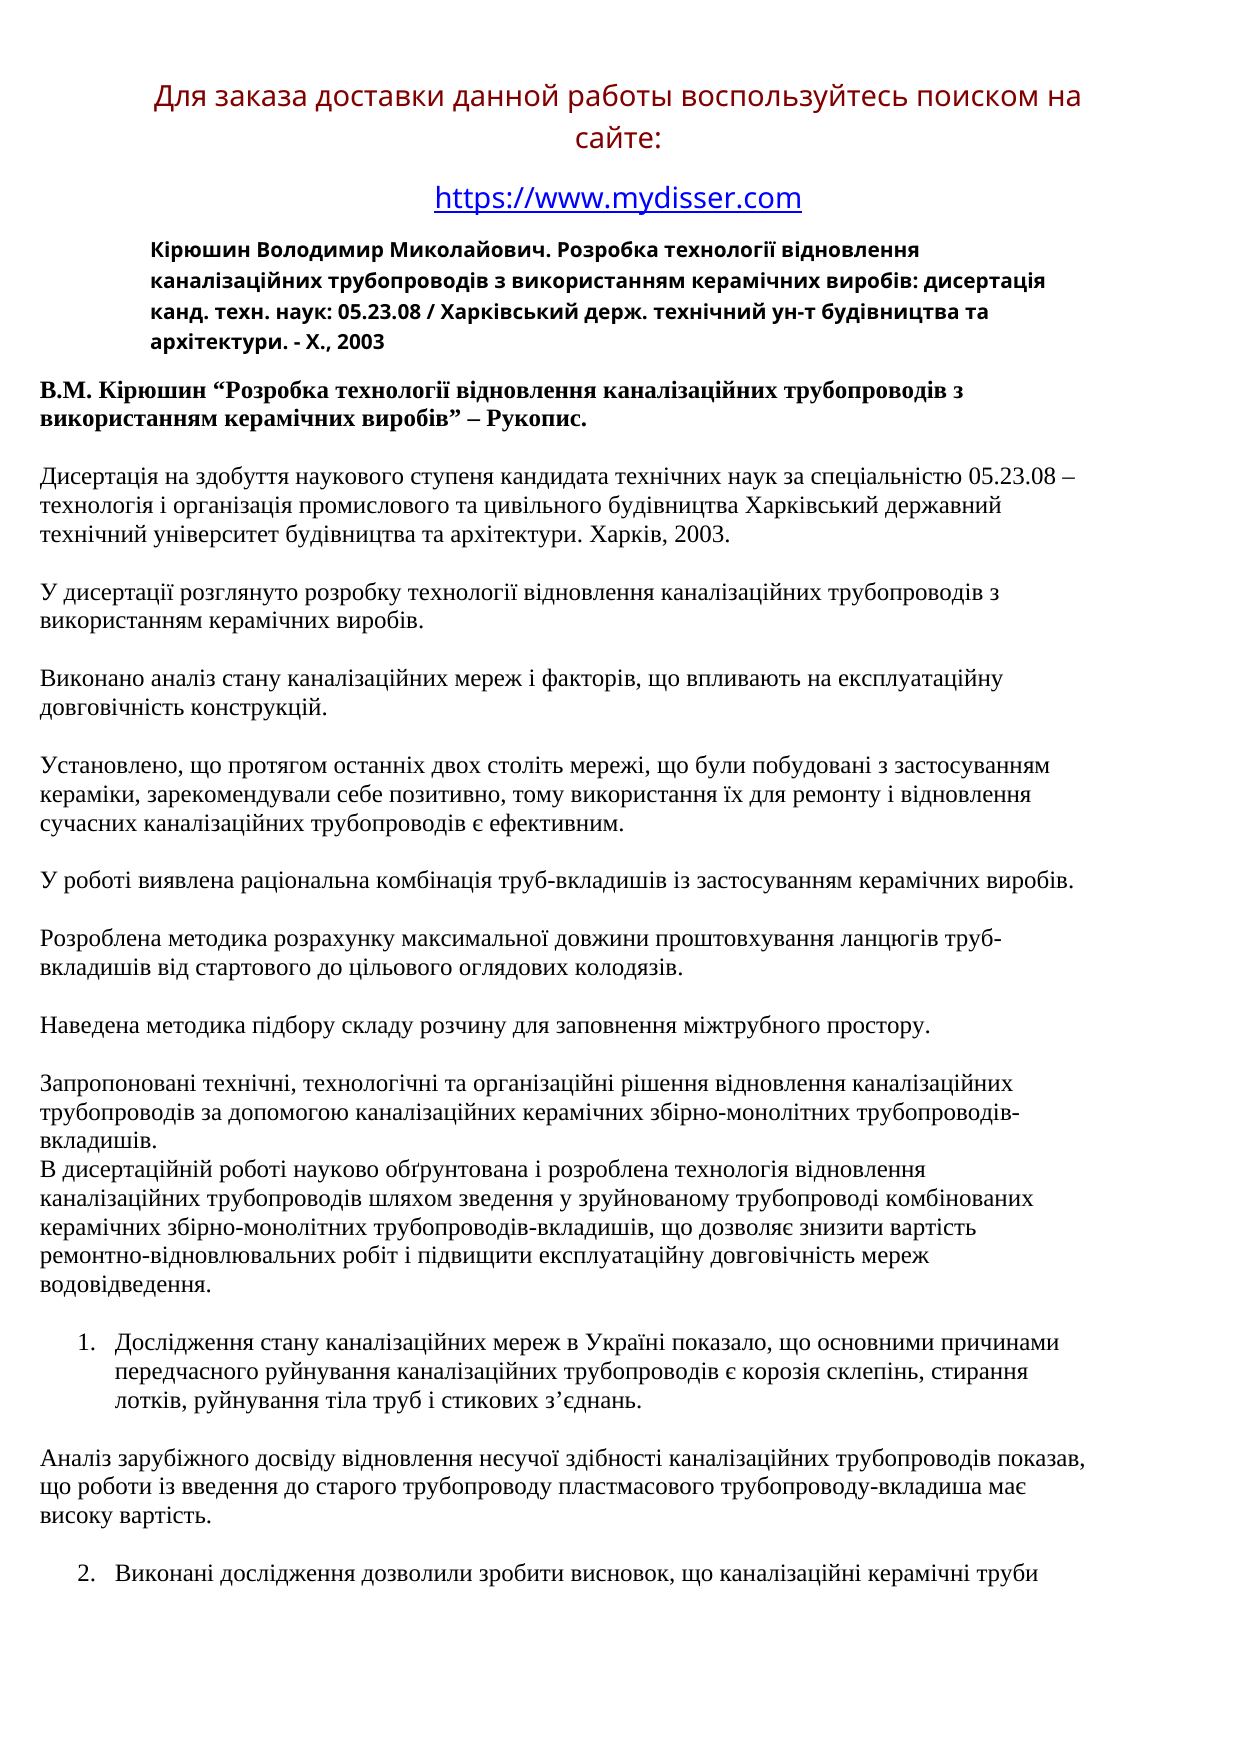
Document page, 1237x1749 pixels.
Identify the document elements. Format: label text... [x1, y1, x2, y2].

table_header [40, 375, 1086, 1154]
text Кірюшин Володимир Миколайович. Розробка технології відновлення каналізаційних трубопроводів з використанням керамічних виробів: дисертація канд. техн. наук: 05.23.08 / Харківський держ. технічний ун-т будівництва та архітектури. - Х., 2003 [150, 236, 1086, 356]
table_cell [40, 1154, 1086, 1587]
